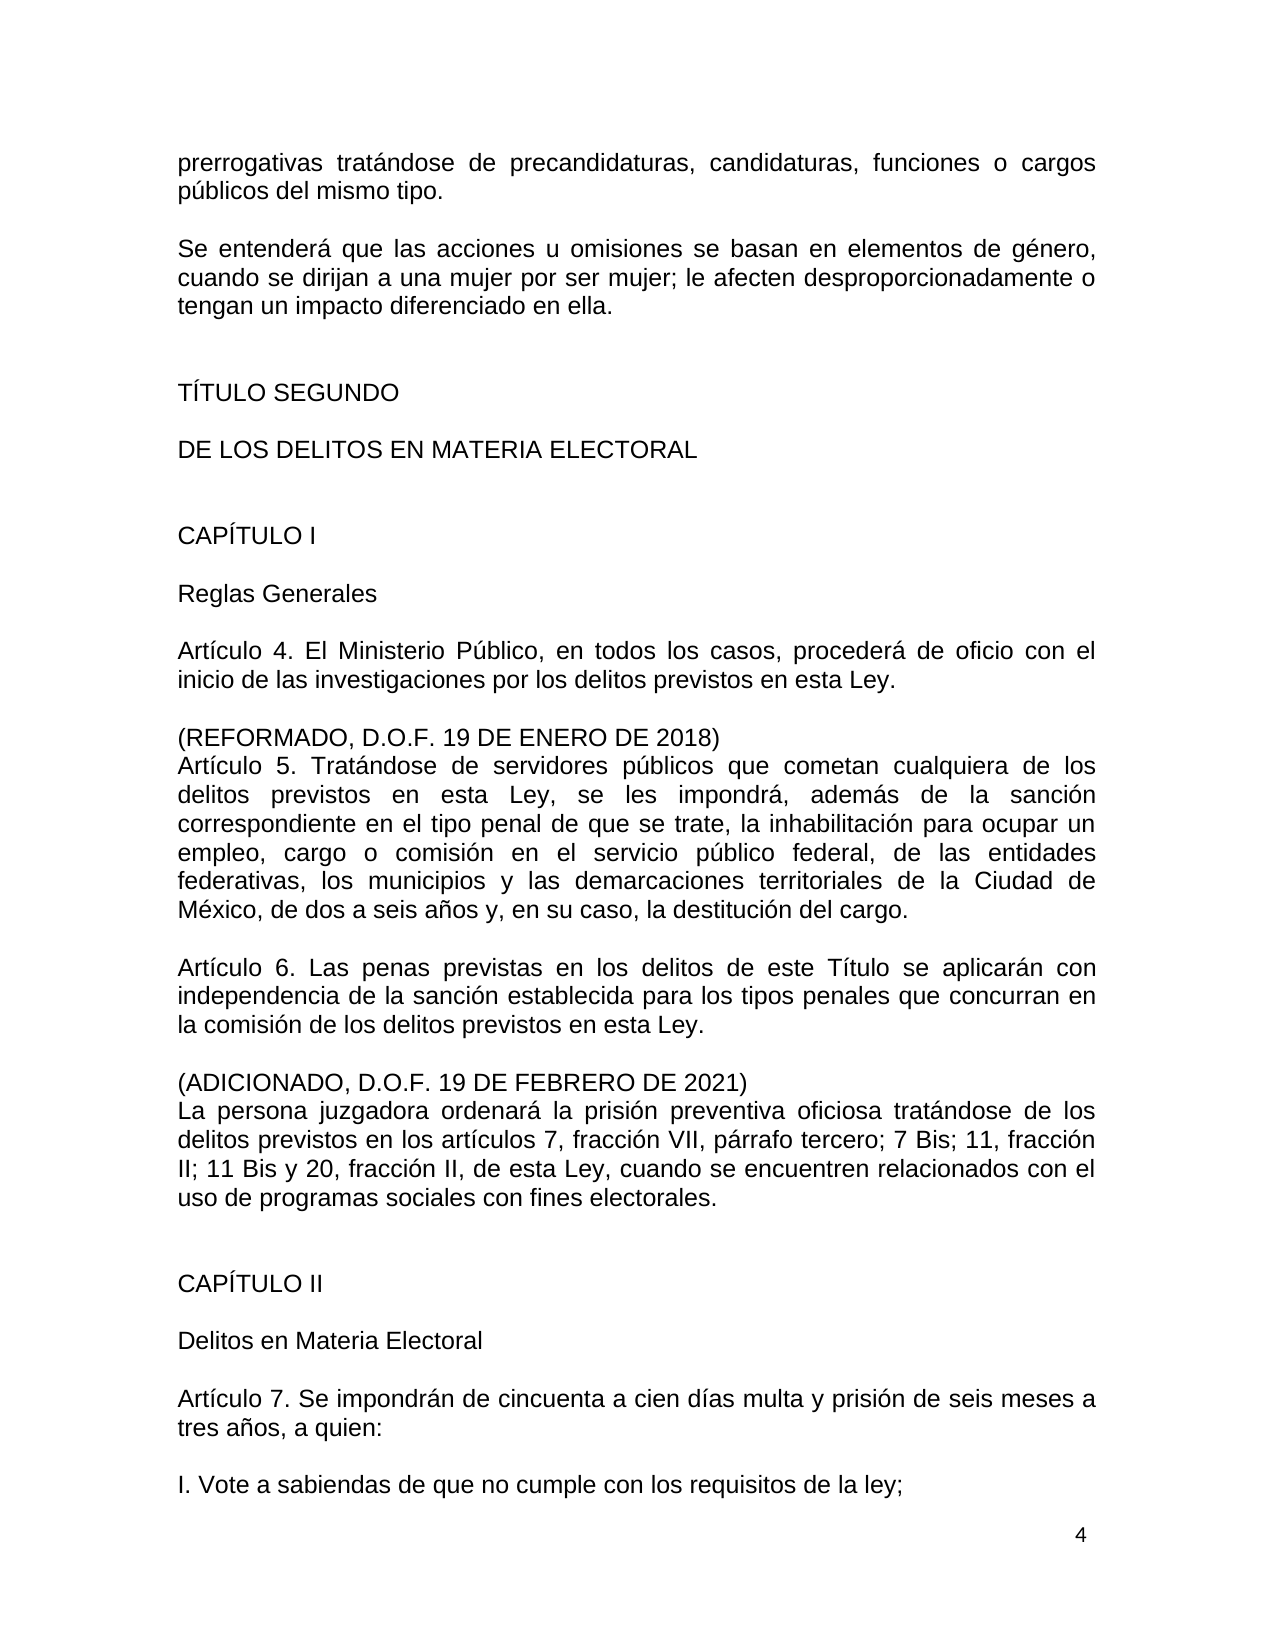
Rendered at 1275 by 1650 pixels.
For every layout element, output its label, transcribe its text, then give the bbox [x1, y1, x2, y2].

text Artículo 4. El Ministerio Público, en todos los casos, procederá de oficio con el inicio de las investigaciones por los delitos previstos en esta Ley. [177, 636, 1098, 694]
text (ADICIONADO, D.O.F. 19 DE FEBRERO DE 2021) [177, 1068, 1098, 1096]
text Artículo 7. Se impondrán de cincuenta a cien días multa y prisión de seis meses a tres años, a quien: [177, 1384, 1098, 1441]
text Delitos en Materia Electoral [177, 1326, 1098, 1355]
text La persona juzgadora ordenará la prisión preventiva oficiosa tratándose de los delitos previstos en los artículos 7, fracción VII, párrafo tercero; 7 Bis; 11, fracción II; 11 Bis y 20, fracción II, de esta Ley, cuando se encuentren relacionados con el uso de programas sociales con fines electorales. [177, 1096, 1098, 1211]
text TÍTULO SEGUNDO [177, 378, 1098, 406]
text (REFORMADO, D.O.F. 19 DE ENERO DE 2018) [177, 723, 1098, 751]
text Artículo 5. Tratándose de servidores públicos que cometan cualquiera de los delitos previstos en esta Ley, se les impondrá, además de la sanción correspondiente en el tipo penal de que se trate, la inhabilitación para ocupar un empleo, cargo o comisión en el servicio público federal, de las entidades federativas, los municipios y las demarcaciones territoriales de la Ciudad de México, de dos a seis años y, en su caso, la destitución del cargo. [177, 751, 1098, 924]
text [177, 148, 1098, 205]
text CAPÍTULO I [177, 521, 1098, 550]
text CAPÍTULO II [177, 1269, 1098, 1298]
text DE LOS DELITOS EN MATERIA ELECTORAL [177, 435, 1098, 464]
text I. Vote a sabiendas de que no cumple con los requisitos de la ley; [177, 1470, 1098, 1499]
text Reglas Generales [177, 579, 1098, 608]
text Se entenderá que las acciones u omisiones se basan en elementos de género, cuando se dirijan a una mujer por ser mujer; le afecten desproporcionadamente o tengan un impacto diferenciado en ella. [177, 234, 1098, 320]
text Artículo 6. Las penas previstas en los delitos de este Título se aplicarán con independencia de la sanción establecida para los tipos penales que concurran en la comisión de los delitos previstos en esta Ley. [177, 953, 1098, 1039]
